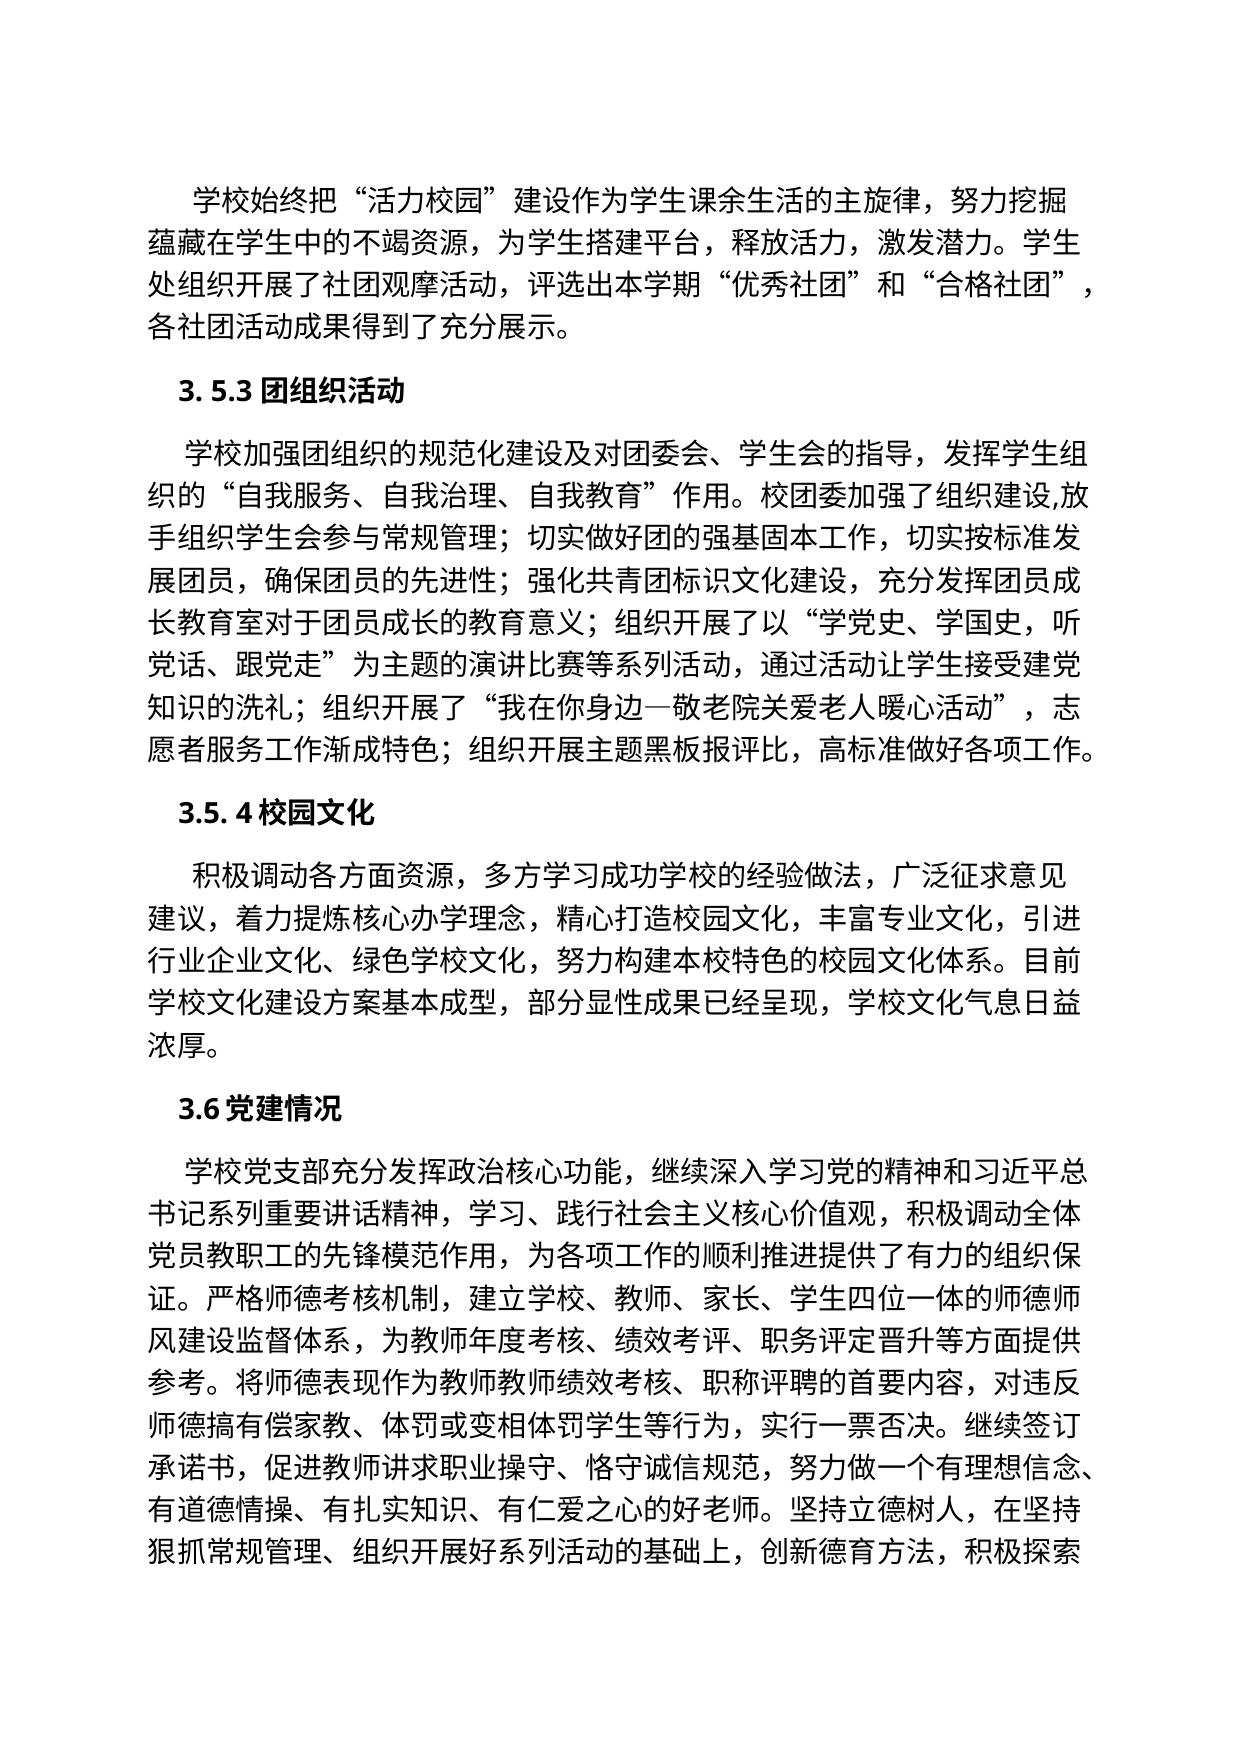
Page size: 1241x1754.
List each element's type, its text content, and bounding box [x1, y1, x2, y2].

text 3.6党建情况 [148, 1085, 1092, 1128]
text 3.5. 4校园文化 [148, 790, 1092, 832]
text 3. 5.3 团组织活动 [148, 367, 1092, 409]
text 学校始终把“活力校园”建设作为学生课余生活的主旋律，努力挖掘蕴藏在学生中的不竭资源，为学生搭建平台，释放活力，激发潜力。学生处组织开展了社团观摩活动，评选出本学期“优秀社团”和“合格社团”，各社团活动成果得到了充分展示。 [148, 177, 1092, 346]
text 学校加强团组织的规范化建设及对团委会、学生会的指导，发挥学生组织的“自我服务、自我治理、自我教育”作用。校团委加强了组织建设,放手组织学生会参与常规管理；切实做好团的强基固本工作，切实按标准发展团员，确保团员的先进性；强化共青团标识文化建设，充分发挥团员成长教育室对于团员成长的教育意义；组织开展了以“学党史、学国史，听党话、跟党走”为主题的演讲比赛等系列活动，通过活动让学生接受建党知识的洗礼；组织开展了“我在你身边—敬老院关爱老人暖心活动”，志愿者服务工作渐成特色；组织开展主题黑板报评比，高标准做好各项工作。 [148, 430, 1092, 769]
text 积极调动各方面资源，多方学习成功学校的经验做法，广泛征求意见建议，着力提炼核心办学理念，精心打造校园文化，丰富专业文化，引进行业企业文化、绿色学校文化，努力构建本校特色的校园文化体系。目前学校文化建设方案基本成型，部分显性成果已经呈现，学校文化气息日益浓厚。 [148, 853, 1092, 1064]
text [148, 1148, 1092, 1571]
